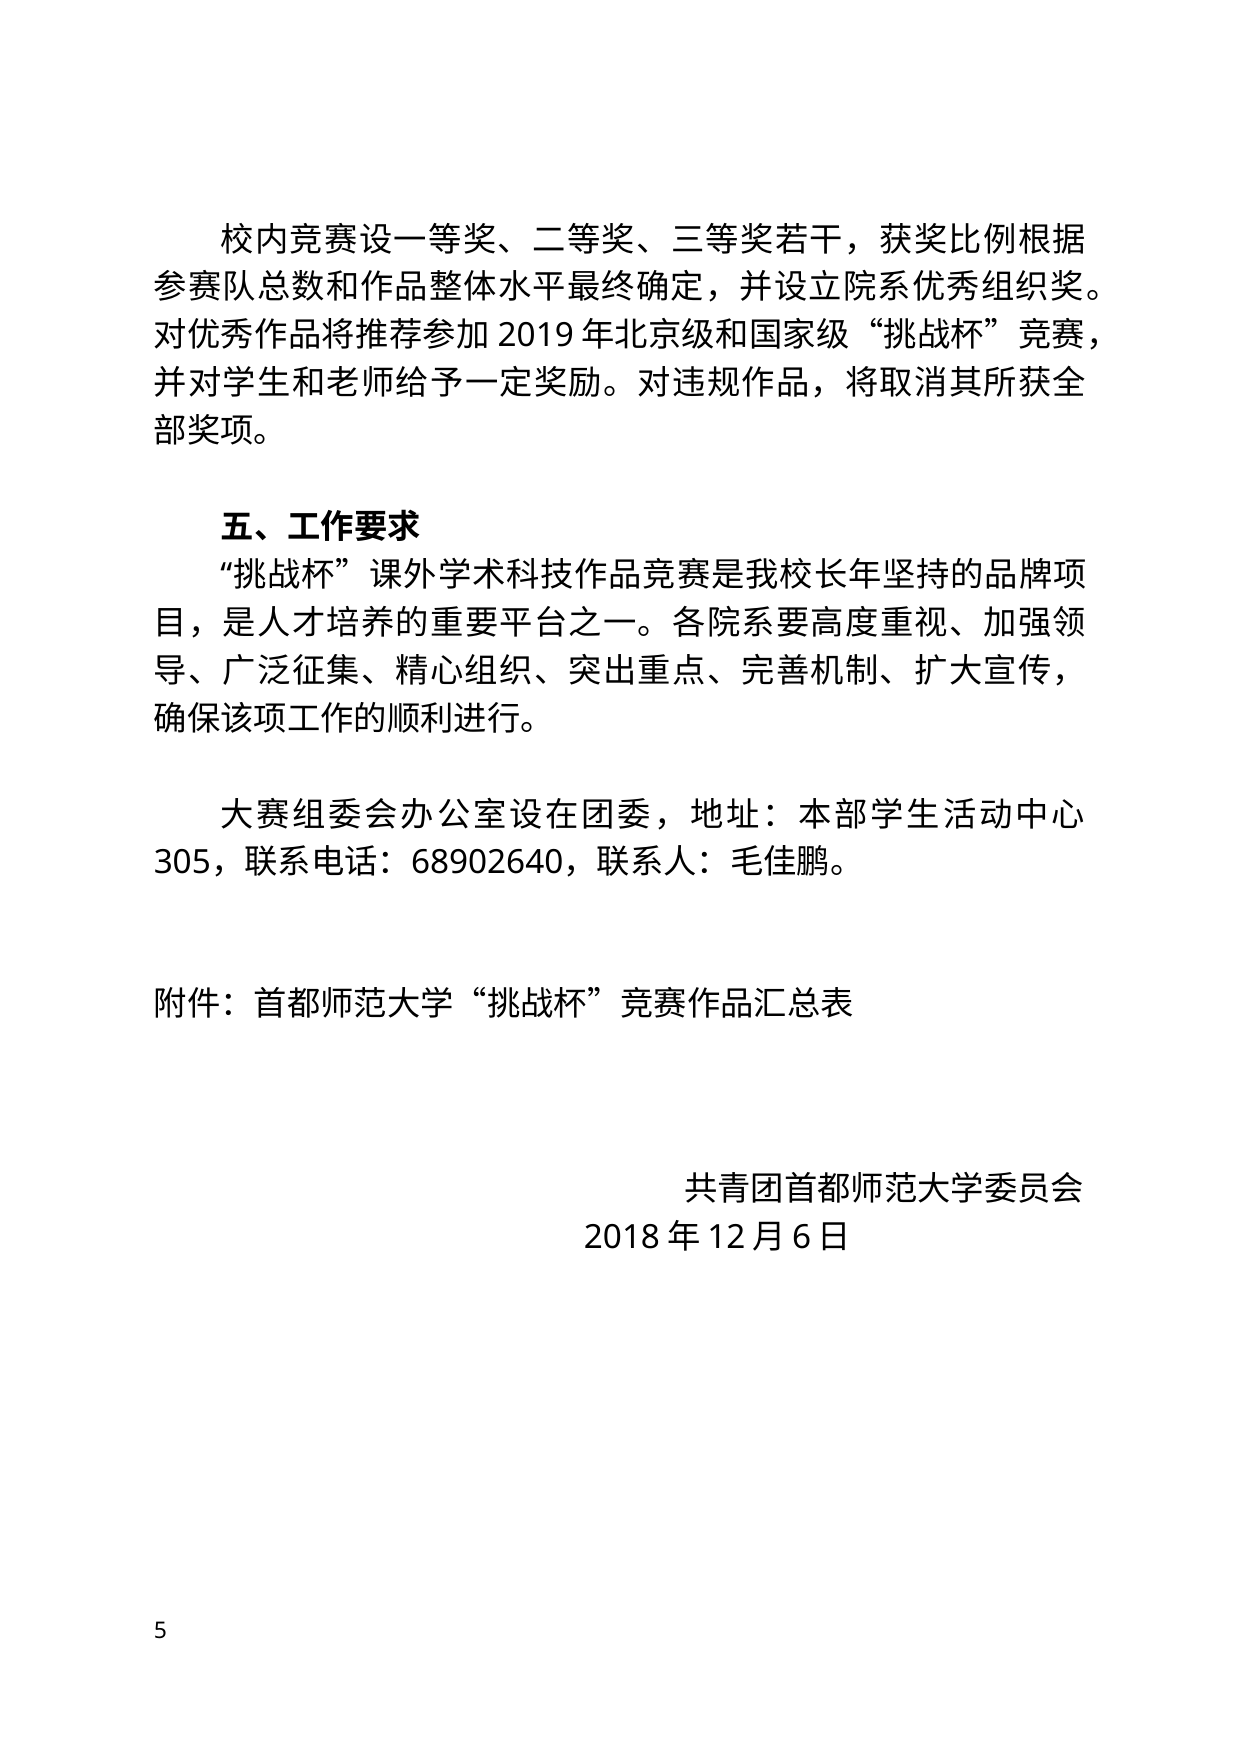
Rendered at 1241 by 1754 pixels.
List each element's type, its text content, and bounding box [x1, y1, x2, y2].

text “挑战杯”课外学术科技作品竞赛是我校长年坚持的品牌项目，是人才培养的重要平台之一。各院系要高度重视、加强领导、广泛征集、精心组织、突出重点、完善机制、扩大宣传，确保该项工作的顺利进行。 [153, 548, 1087, 740]
text 附件：首都师范大学“挑战杯”竞赛作品汇总表 [153, 977, 1087, 1025]
text 共青团首都师范大学委员会 [153, 1161, 1084, 1209]
text 2018年12月6日 [153, 1209, 987, 1258]
text 校内竞赛设一等奖、二等奖、三等奖若干，获奖比例根据参赛队总数和作品整体水平最终确定，并设立院系优秀组织奖。对优秀作品将推荐参加2019年北京级和国家级“挑战杯”竞赛，并对学生和老师给予一定奖励。对违规作品，将取消其所获全部奖项。 [153, 213, 1087, 452]
text 五、工作要求 [153, 500, 1087, 548]
text 大赛组委会办公室设在团委，地址：本部学生活动中心305，联系电话：68902640，联系人：毛佳鹏。 [153, 788, 1087, 883]
